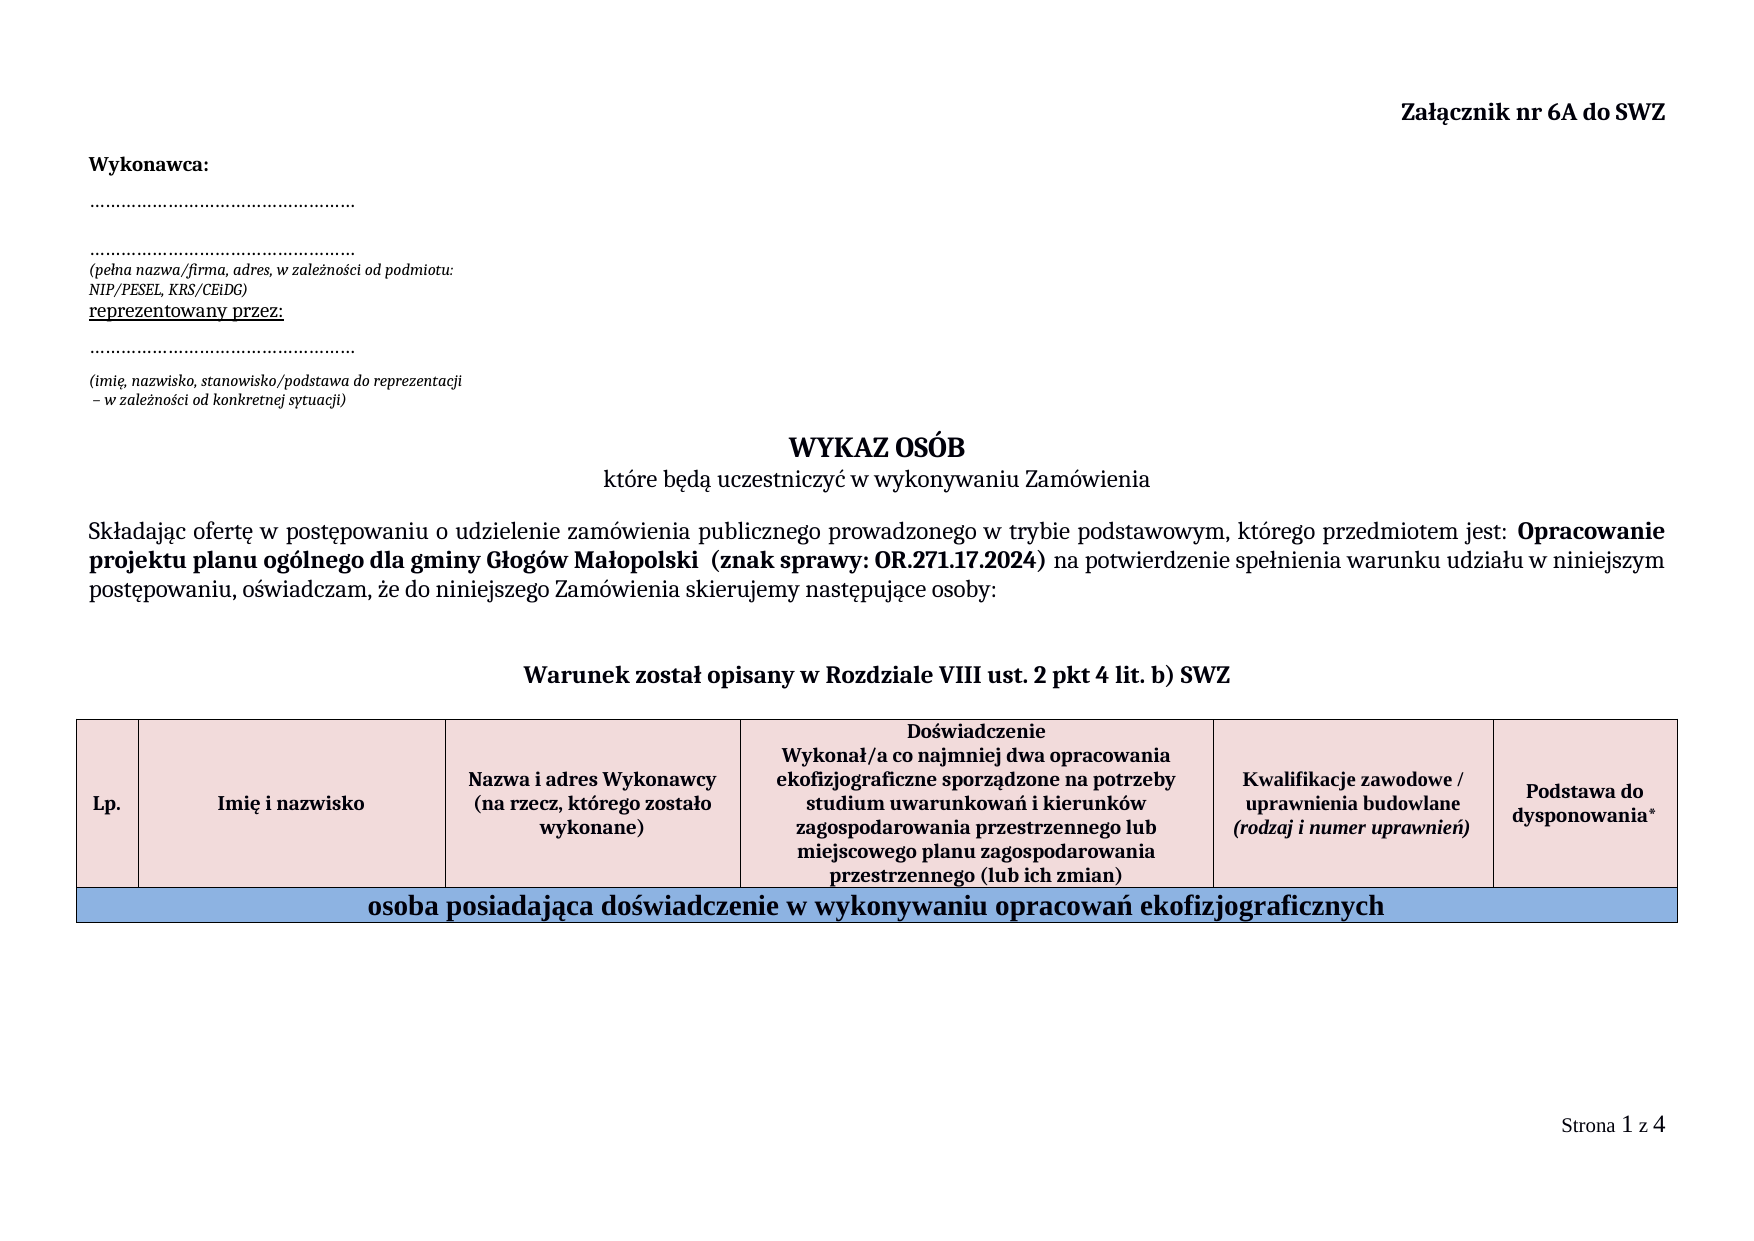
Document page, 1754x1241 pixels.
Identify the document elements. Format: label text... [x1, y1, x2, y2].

text NIP/PESEL, KRS/CEiDG) [89, 280, 1045, 299]
text Składając ofertę w postępowaniu o udzielenie zamówienia publicznego prowadzonego w trybie podstawowym, którego przedmiotem jest: Opracowanie projektu planu ogólnego dla gminy Głogów Małopolski (znak sprawy: OR.271.17.2024) na potwierdzenie spełnienia warunku udziału w niniejszym postępowaniu, oświadczam, że do niniejszego Zamówienia skierujemy następujące osoby: [89, 517, 1665, 603]
text WYKAZ OSÓB [89, 431, 1665, 464]
table_header Lp. [77, 720, 138, 887]
text – w zależności od konkretnej sytuacji) [89, 390, 1045, 409]
text (pełna nazwa/firma, adres, w zależności od podmiotu: [89, 261, 1045, 280]
text Wykonawca: [89, 153, 1665, 177]
text …………………………………………… [89, 189, 1045, 213]
table_header Podstawa do dysponowania* [1494, 720, 1677, 887]
table_header Kwalifikacje zawodowe / uprawnienia budowlane (rodzaj i numer uprawnień) [1214, 720, 1493, 887]
text …………………………………………… [89, 335, 1045, 359]
text Warunek został opisany w Rozdziale VIII ust. 2 pkt 4 lit. b) SWZ [89, 661, 1665, 690]
text które będą uczestniczyć w wykonywaniu Zamówienia [89, 464, 1665, 493]
table_header Nazwa i adres Wykonawcy (na rzecz, którego zostało wykonane) [446, 720, 740, 887]
table_header Doświadczenie Wykonał/a co najmniej dwa opracowania ekofizjograficzne sporządzone na potrzeby studium uwarunkowań i kierunków zagospodarowania przestrzennego lub miejscowego planu zagospodarowania przestrzennego (lub ich zmian) [741, 720, 1213, 887]
text (imię, nazwisko, stanowisko/podstawa do reprezentacji [89, 371, 1045, 390]
table_header Imię i nazwisko [139, 720, 445, 887]
text reprezentowany przez: [89, 299, 1665, 323]
table_cell osoba posiadająca doświadczenie w wykonywaniu opracowań ekofizjograficznych [77, 888, 1677, 922]
text …………………………………………… [89, 237, 1045, 261]
text Załącznik nr 6A do SWZ [89, 98, 1665, 127]
